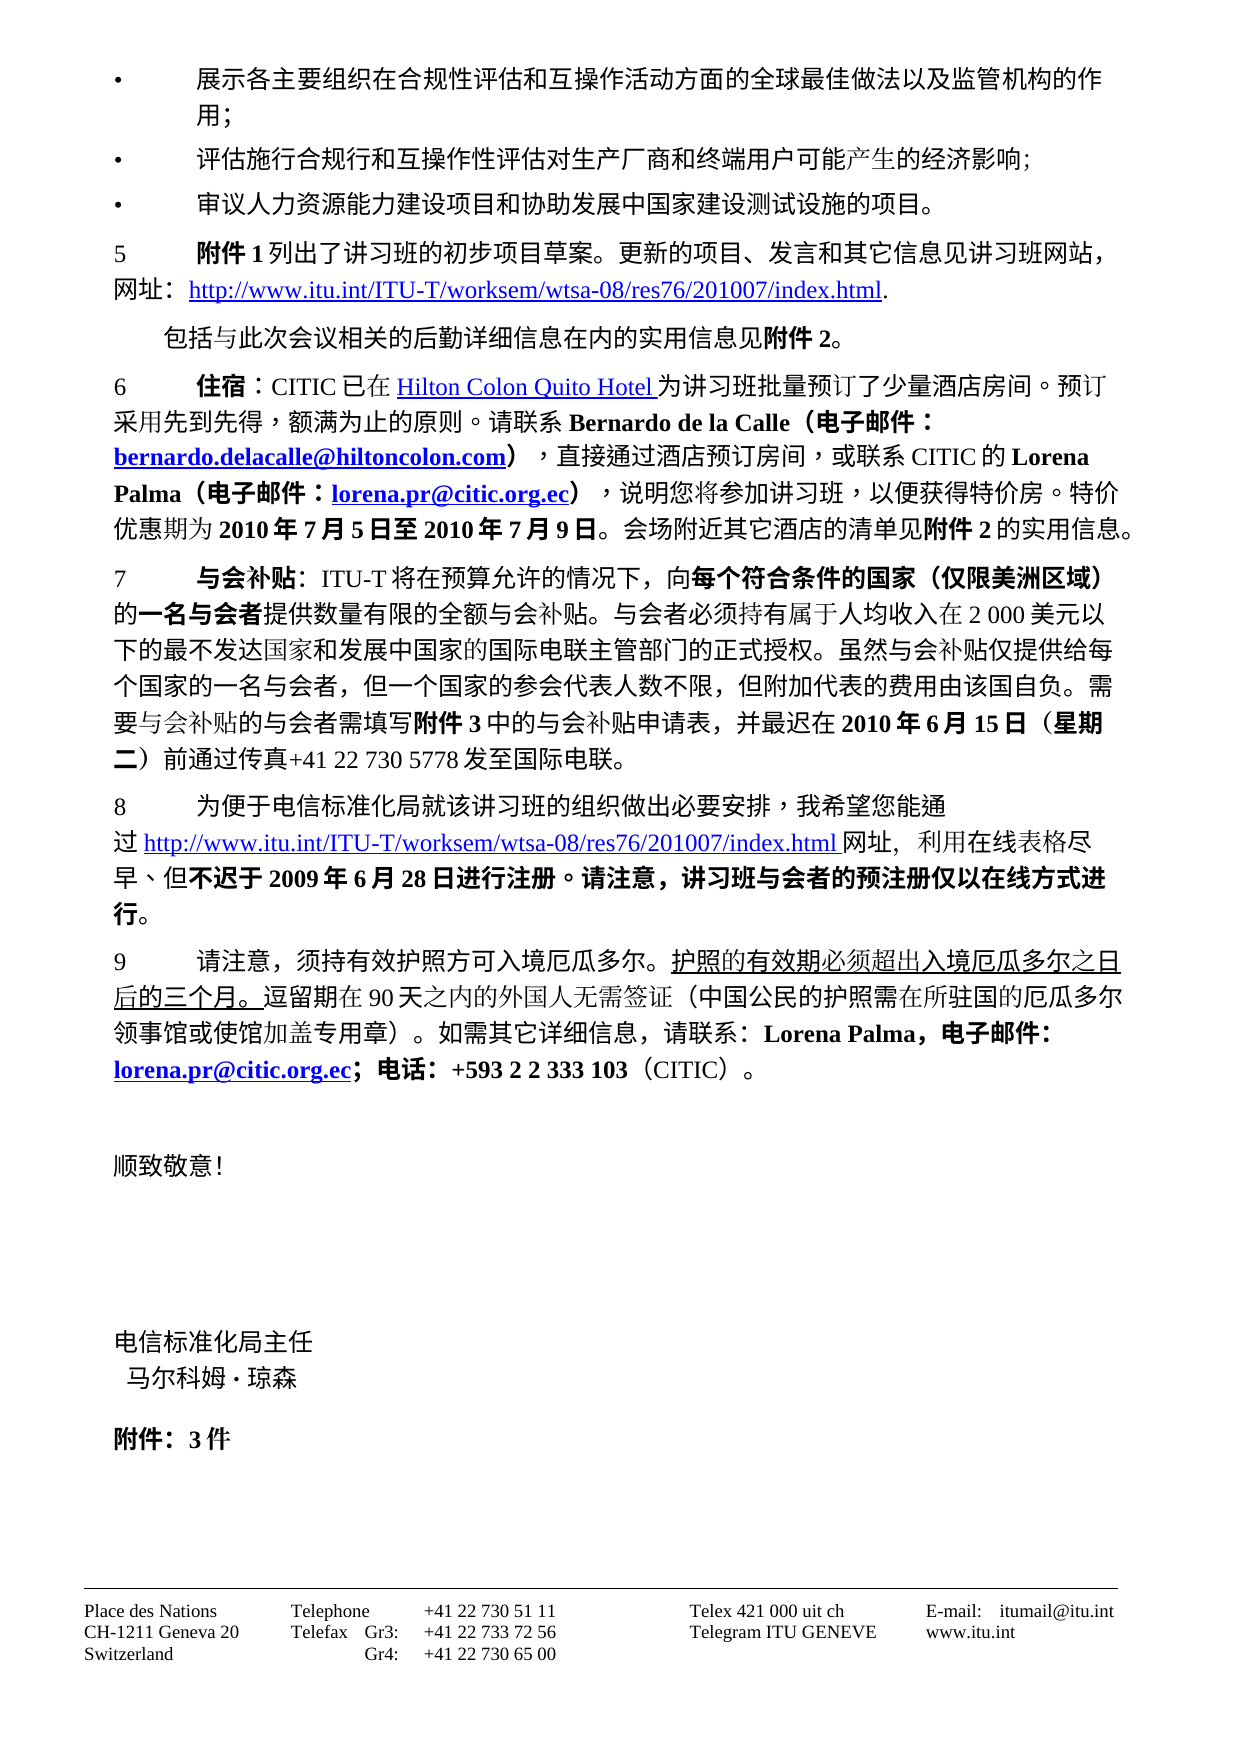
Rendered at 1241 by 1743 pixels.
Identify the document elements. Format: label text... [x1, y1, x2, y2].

text 7 与会补贴：ITU-T将在预算允许的情况下，向每个符合条件的国家（仅限美洲区域）的一名与会者提供数量有限的全额与会补贴。与会者必须持有属于人均收入在2 000美元以下的最不发达国家和发展中国家的国际电联主管部门的正式授权。虽然与会补贴仅提供给每个国家的一名与会者，但一个国家的参会代表人数不限，但附加代表的费用由该国自负。需要与会补贴的与会者需填写附件3中的与会补贴申请表，并最迟在2010年6月15日（星期二）前通过传真+41 22 730 5778发至国际电联。 [113, 558, 1127, 776]
text • 评估施行合规行和互操作性评估对生产厂商和终端用户可能产生的经济影响； [113, 140, 1127, 176]
text 5 附件1列出了讲习班的初步项目草案。更新的项目、发言和其它信息见讲习班网站，网址：http://www.itu.int/ITU-T/worksem/wtsa-08/res76/201007/index.html. [113, 233, 1127, 306]
text • 审议人力资源能力建设项目和协助发展中国家建设测试设施的项目。 [113, 184, 1127, 221]
text 9 请注意，须持有效护照方可入境厄瓜多尔。护照的有效期必须超出入境厄瓜多尔之日后的三个月。逗留期在90天之内的外国人无需签证（中国公民的护照需在所驻国的厄瓜多尔领事馆或使馆加盖专用章）。如需其它详细信息，请联系：Lorena Palma，电子邮件：lorena.pr@citic.org.ec；电话：+593 2 2 333 103（CITIC）。 [113, 941, 1127, 1122]
text 包括与此次会议相关的后勤详细信息在内的实用信息见附件2。 [113, 318, 1127, 354]
text 8 为便于电信标准化局就该讲习班的组织做出必要安排，我希望您能通过http://www.itu.int/ITU-T/worksem/wtsa-08/res76/201007/index.html网址，利用在线表格尽早、但不迟于2009年6月28日进行注册。请注意，讲习班与会者的预注册仅以在线方式进行。 [113, 788, 1127, 931]
text 电信标准化局主任 马尔科姆•琼森 [113, 1322, 1117, 1395]
text 6 住宿：CITIC已在Hilton Colon Quito Hotel为讲习班批量预订了少量酒店房间。预订采用先到先得，额满为止的原则。请联系Bernardo de la Calle（电子邮件：bernardo.delacalle@hiltoncolon.com），直接通过酒店预订房间，或联系CITIC的Lorena Palma（电子邮件：lorena.pr@citic.org.ec），说明您将参加讲习班，以便获得特价房。特价优惠期为2010年7月5日至2010年7月9日。会场附近其它酒店的清单见附件2的实用信息。 [113, 367, 1127, 546]
text 附件：3件 [113, 1420, 1117, 1456]
text 顺致敬意！ [113, 1147, 1117, 1183]
text • 展示各主要组织在合规性评估和互操作活动方面的全球最佳做法以及监管机构的作用； [113, 59, 1127, 132]
